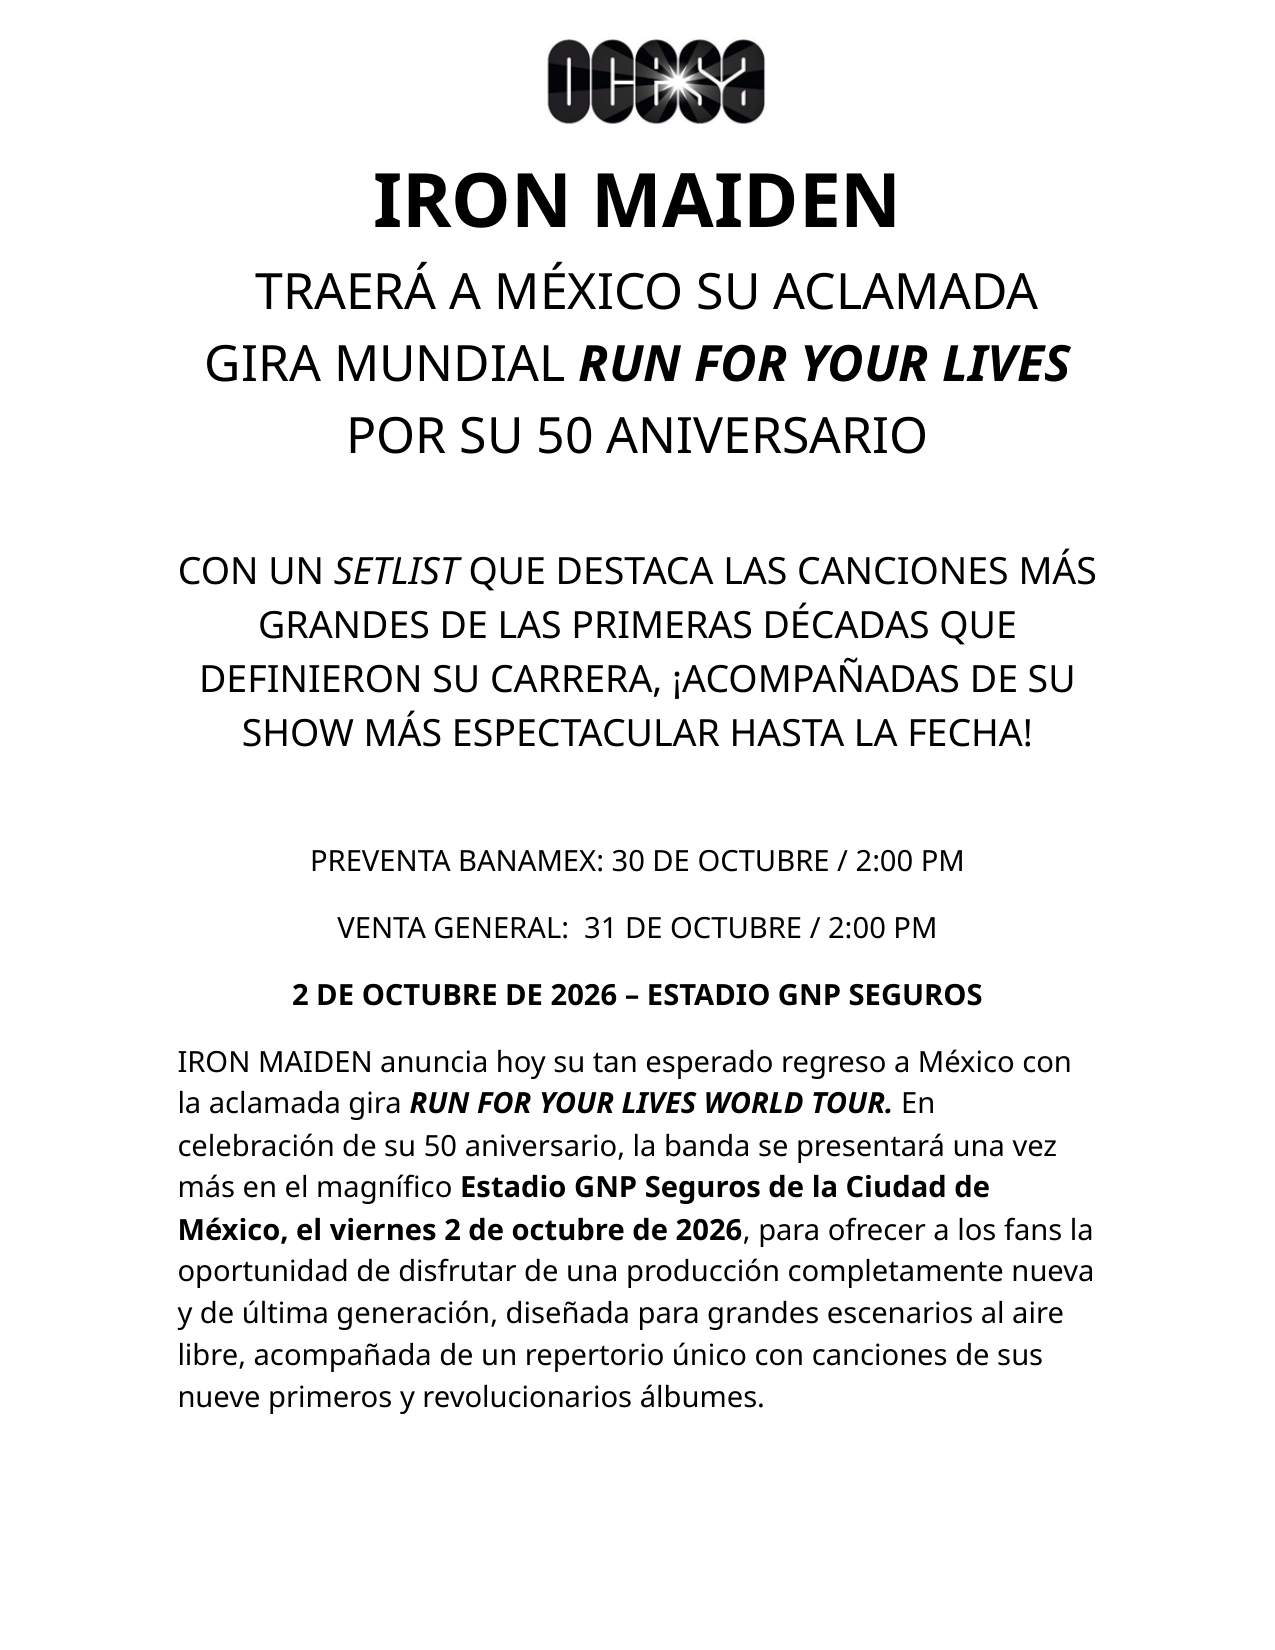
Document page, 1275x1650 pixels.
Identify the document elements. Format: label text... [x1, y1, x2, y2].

text PREVENTA BANAMEX: 30 DE OCTUBRE / 2:00 PM [177, 840, 1098, 879]
text CON UN SETLIST QUE DESTACA LAS CANCIONES MÁS GRANDES DE LAS PRIMERAS DÉCADAS QUE DEFINIERON SU CARRERA, ¡ACOMPAÑADAS DE SU SHOW MÁS ESPECTACULAR HASTA LA FECHA! [177, 544, 1098, 758]
picture [518, 20, 797, 147]
text TRAERÁ A MÉXICO SU ACLAMADA GIRA MUNDIAL RUN FOR YOUR LIVES POR SU 50 ANIVERSARIO [177, 256, 1098, 468]
text VENTA GENERAL: 31 DE OCTUBRE / 2:00 PM [177, 907, 1098, 947]
text 2 DE OCTUBRE DE 2026 – ESTADIO GNP SEGUROS [177, 974, 1098, 1013]
text IRON MAIDEN [177, 148, 1098, 250]
text IRON MAIDEN anuncia hoy su tan esperado regreso a México con la aclamada gira RUN FOR YOUR LIVES WORLD TOUR. En celebración de su 50 aniversario, la banda se presentará una vez más en el magnífico Estadio GNP Seguros de la Ciudad de México, el viernes 2 de octubre de 2026, para ofrecer a los fans la oportunidad de disfrutar de una producción completamente nueva y de última generación, diseñada para grandes escenarios al aire libre, acompañada de un repertorio único con canciones de sus nueve primeros y revolucionarios álbumes. [177, 1041, 1098, 1416]
